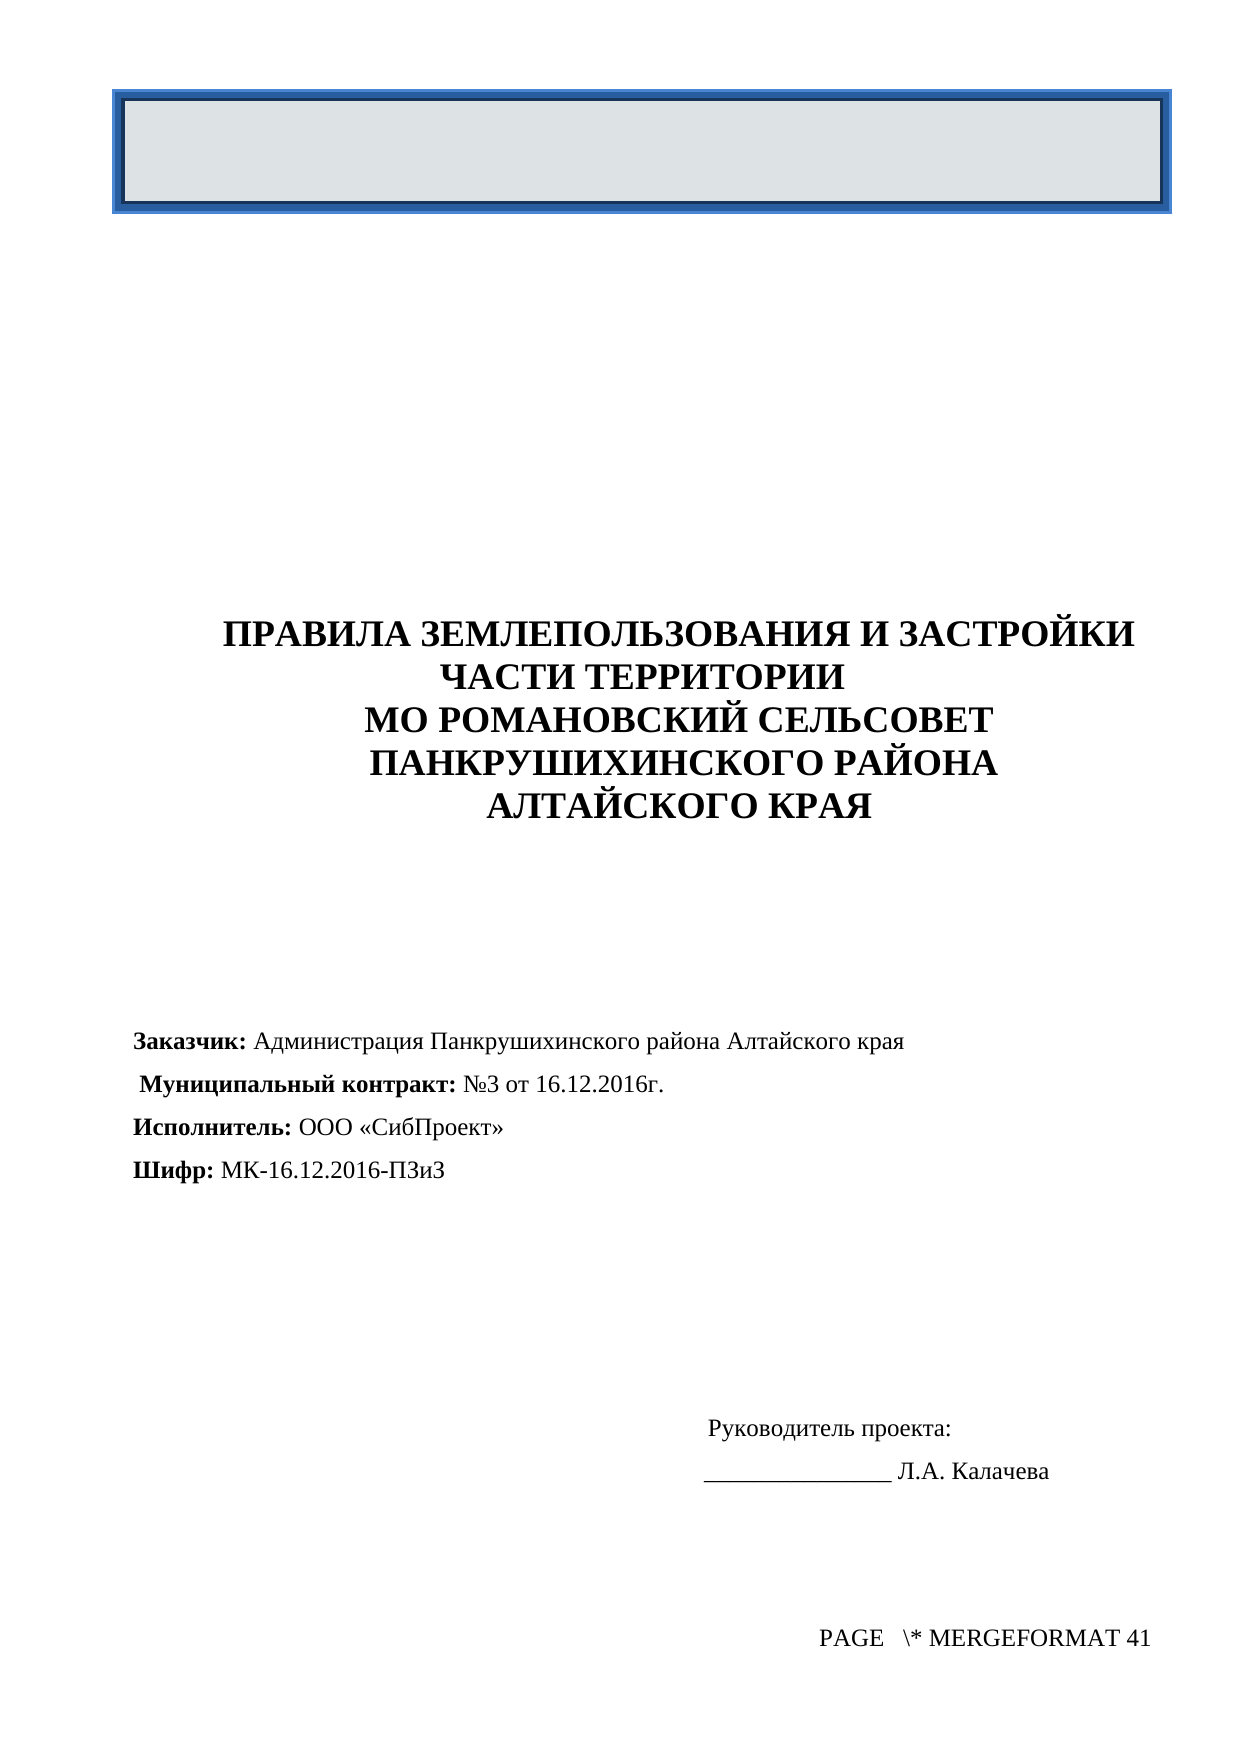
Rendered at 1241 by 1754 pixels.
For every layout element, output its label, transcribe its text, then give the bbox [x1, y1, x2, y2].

text Руководитель проекта: [133, 1413, 1152, 1442]
text Заказчик: Администрация Панкрушихинского района Алтайского края [430, 1026, 1152, 1055]
text Шифр: МК-16.12.2016-ПЗиЗ [133, 1156, 1152, 1184]
text АЛТАЙСКОГО КРАЯ [133, 783, 1152, 827]
text Исполнитель: ООО «СибПроект» [133, 1112, 1152, 1141]
text МО РОМАНОВСКИЙ СЕЛЬСОВЕТ [133, 697, 1152, 740]
text ПАНКРУШИХИНСКОГО РАЙОНА [133, 740, 1152, 783]
text ПРАВИЛА ЗЕМЛЕПОЛЬЗОВАНИЯ И ЗАСТРОЙКИ ЧАСТИ ТЕРРИТОРИИ [133, 611, 1152, 697]
text _______________ Л.А. Калачева [133, 1456, 1152, 1485]
text Муниципальный контракт: №3 от 16.12.2016г. [133, 1069, 1152, 1098]
